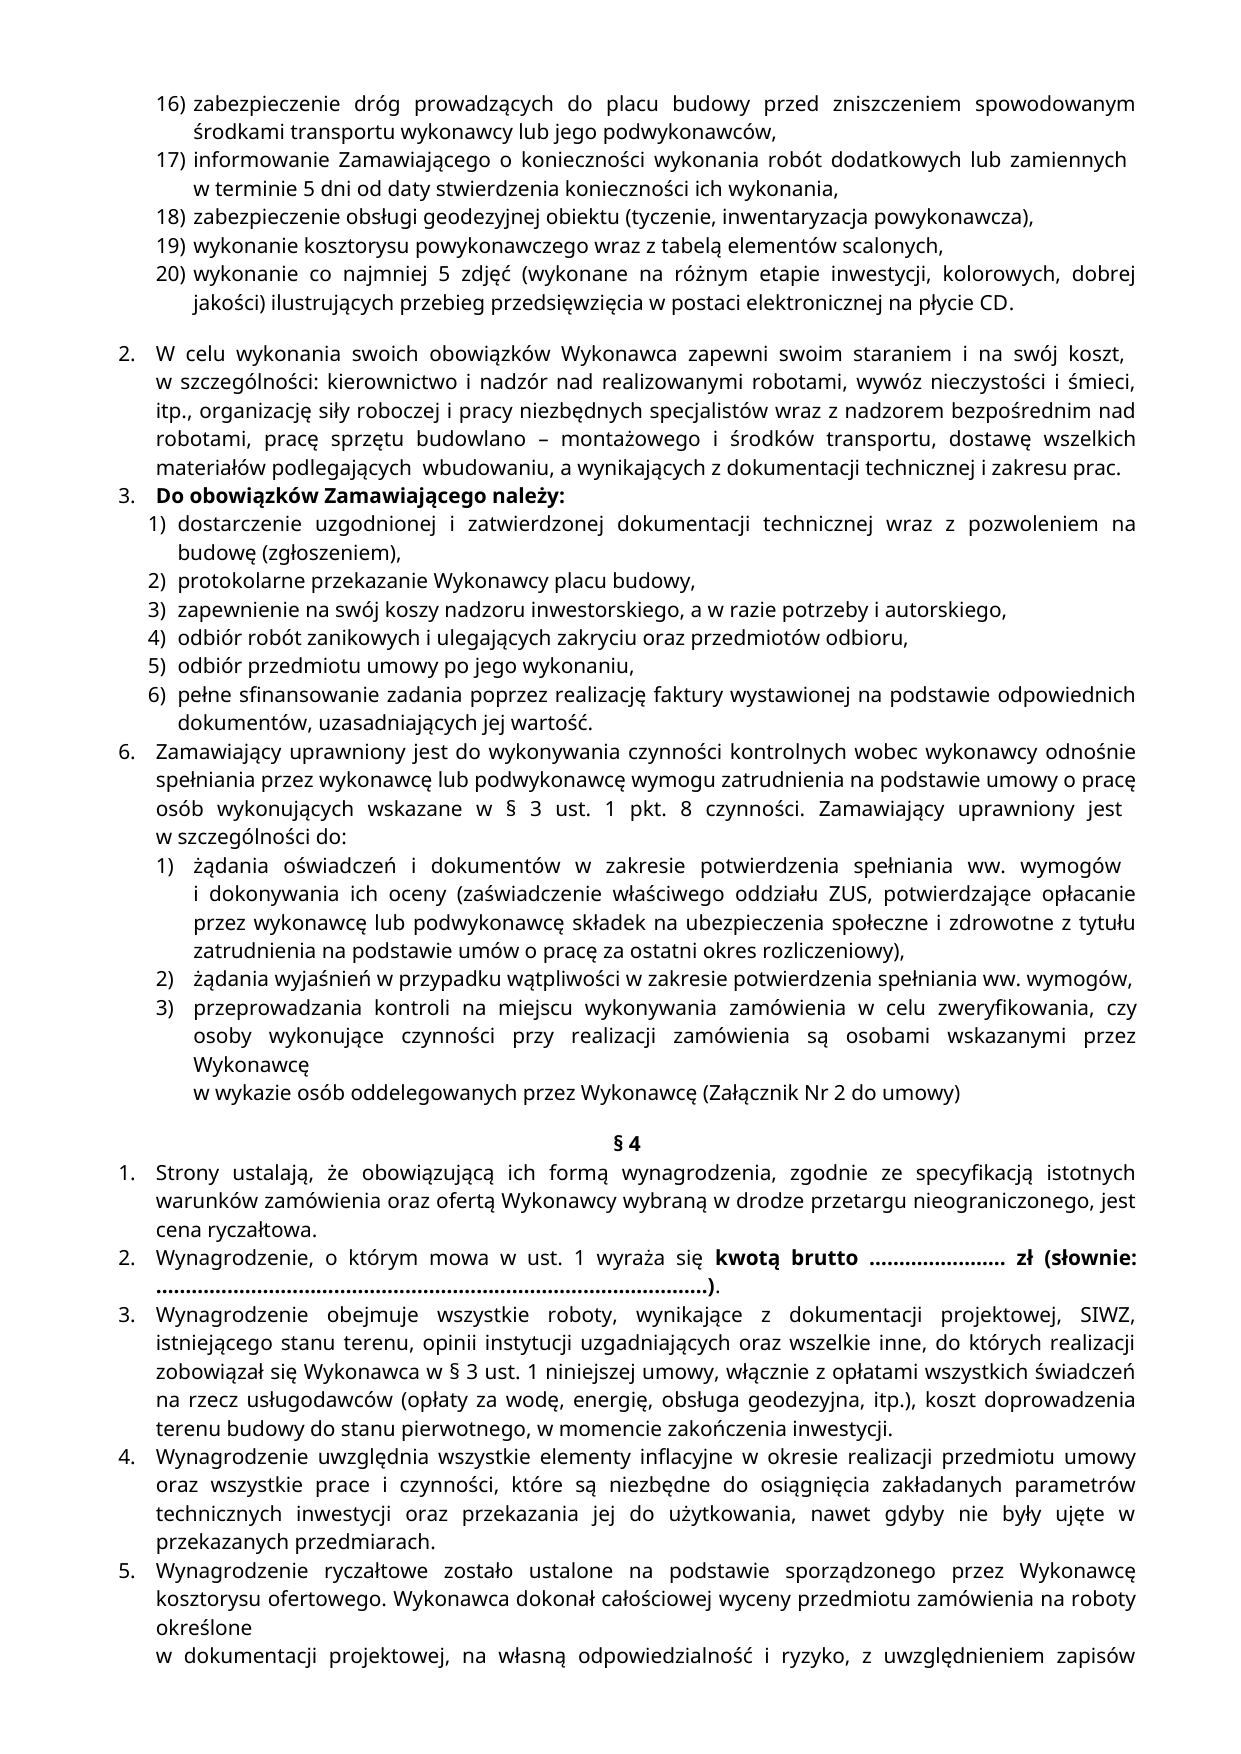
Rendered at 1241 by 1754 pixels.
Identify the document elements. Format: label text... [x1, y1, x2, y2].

list żądania wyjaśnień w przypadku wątpliwości w zakresie potwierdzenia spełniania ww. wymogów, [156, 964, 1137, 993]
list Strony ustalają, że obowiązującą ich formą wynagrodzenia, zgodnie ze specyfikacją istotnych warunków zamówienia oraz ofertą Wykonawcy wybraną w drodze przetargu nieograniczonego, jest cena ryczałtowa. [118, 1158, 1137, 1243]
text § 4 [117, 1129, 1137, 1158]
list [118, 1556, 1137, 1670]
list dostarczenie uzgodnionej i zatwierdzonej dokumentacji technicznej wraz z pozwoleniem na budowę (zgłoszeniem), [148, 509, 1137, 566]
list informowanie Zamawiającego o konieczności wykonania robót dodatkowych lub zamiennych w terminie 5 dni od daty stwierdzenia konieczności ich wykonania, [156, 146, 1137, 202]
list Zamawiający uprawniony jest do wykonywania czynności kontrolnych wobec wykonawcy odnośnie spełniania przez wykonawcę lub podwykonawcę wymogu zatrudnienia na podstawie umowy o pracę osób wykonujących wskazane w § 3 ust. 1 pkt. 8 czynności. Zamawiający uprawniony jest w szczególności do: [118, 737, 1137, 851]
list zabezpieczenie obsługi geodezyjnej obiektu (tyczenie, inwentaryzacja powykonawcza), [156, 202, 1137, 231]
list Wynagrodzenie obejmuje wszystkie roboty, wynikające z dokumentacji projektowej, SIWZ, istniejącego stanu terenu, opinii instytucji uzgadniających oraz wszelkie inne, do których realizacji zobowiązał się Wykonawca w § 3 ust. 1 niniejszej umowy, włącznie z opłatami wszystkich świadczeń na rzecz usługodawców (opłaty za wodę, energię, obsługa geodezyjna, itp.), koszt doprowadzenia terenu budowy do stanu pierwotnego, w momencie zakończenia inwestycji. [118, 1300, 1137, 1442]
list zapewnienie na swój koszy nadzoru inwestorskiego, a w razie potrzeby i autorskiego, [148, 595, 1137, 623]
list wykonanie kosztorysu powykonawczego wraz z tabelą elementów scalonych, [156, 231, 1137, 259]
list zabezpieczenie dróg prowadzących do placu budowy przed zniszczeniem spowodowanym środkami transportu wykonawcy lub jego podwykonawców, [156, 89, 1137, 146]
list przeprowadzania kontroli na miejscu wykonywania zamówienia w celu zweryfikowania, czy osoby wykonujące czynności przy realizacji zamówienia są osobami wskazanymi przez Wykonawcę w wykazie osób oddelegowanych przez Wykonawcę (Załącznik Nr 2 do umowy) [156, 993, 1137, 1107]
list Wynagrodzenie uwzględnia wszystkie elementy inflacyjne w okresie realizacji przedmiotu umowy oraz wszystkie prace i czynności, które są niezbędne do osiągnięcia zakładanych parametrów technicznych inwestycji oraz przekazania jej do użytkowania, nawet gdyby nie były ujęte w przekazanych przedmiarach. [118, 1442, 1137, 1556]
list Wynagrodzenie, o którym mowa w ust. 1 wyraża się kwotą brutto ………………….. zł (słownie: …………………………………………………………………………………). [118, 1243, 1137, 1300]
list Do obowiązków Zamawiającego należy: [118, 481, 1137, 509]
list wykonanie co najmniej 5 zdjęć (wykonane na różnym etapie inwestycji, kolorowych, dobrej jakości) ilustrujących przebieg przedsięwzięcia w postaci elektronicznej na płycie CD. [156, 259, 1137, 316]
list pełne sfinansowanie zadania poprzez realizację faktury wystawionej na podstawie odpowiednich dokumentów, uzasadniających jej wartość. [148, 680, 1137, 737]
list W celu wykonania swoich obowiązków Wykonawca zapewni swoim staraniem i na swój koszt, w szczególności: kierownictwo i nadzór nad realizowanymi robotami, wywóz nieczystości i śmieci, itp., organizację siły roboczej i pracy niezbędnych specjalistów wraz z nadzorem bezpośrednim nad robotami, pracę sprzętu budowlano – montażowego i środków transportu, dostawę wszelkich materiałów podlegających wbudowaniu, a wynikających z dokumentacji technicznej i zakresu prac. [118, 339, 1137, 481]
list odbiór przedmiotu umowy po jego wykonaniu, [148, 652, 1137, 680]
list protokolarne przekazanie Wykonawcy placu budowy, [148, 566, 1137, 595]
list żądania oświadczeń i dokumentów w zakresie potwierdzenia spełniania ww. wymogów i dokonywania ich oceny (zaświadczenie właściwego oddziału ZUS, potwierdzające opłacanie przez wykonawcę lub podwykonawcę składek na ubezpieczenia społeczne i zdrowotne z tytułu zatrudnienia na podstawie umów o pracę za ostatni okres rozliczeniowy), [156, 851, 1137, 964]
list odbiór robót zanikowych i ulegających zakryciu oraz przedmiotów odbioru, [148, 623, 1137, 652]
